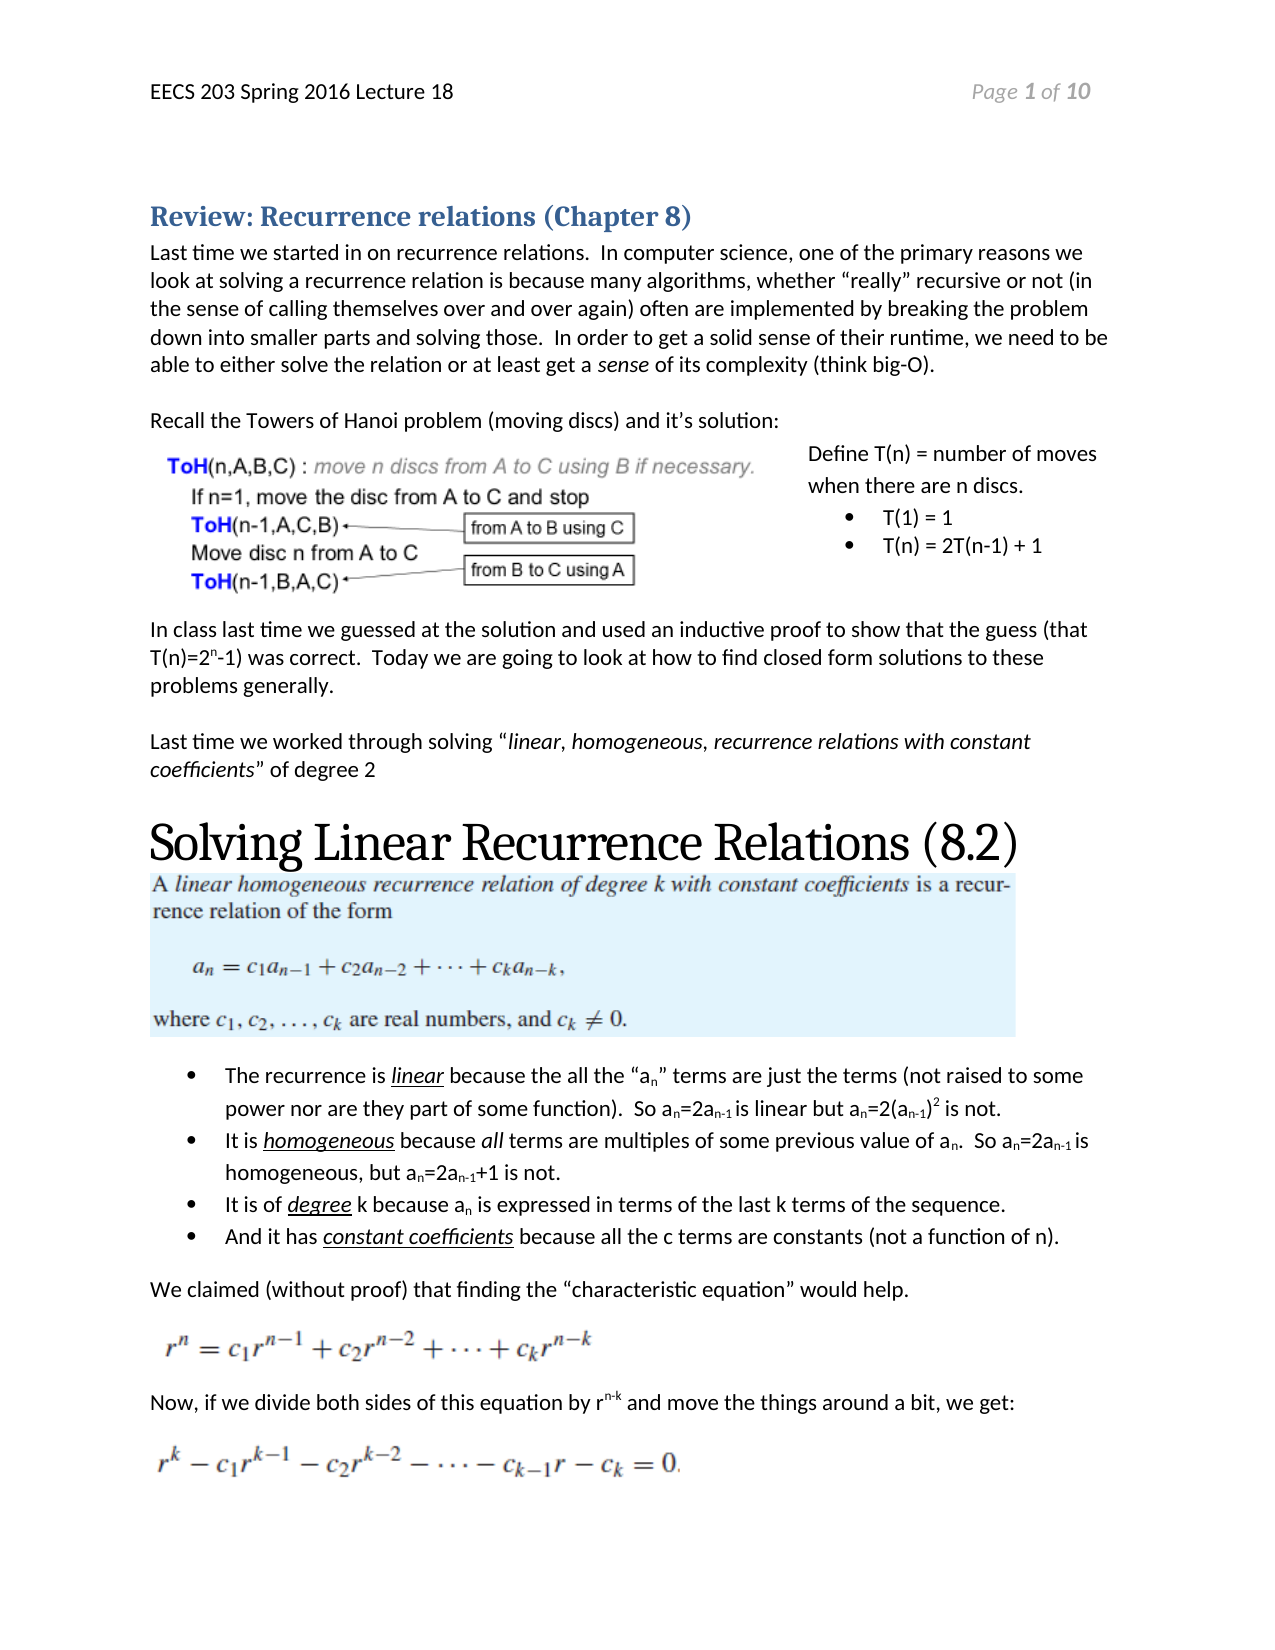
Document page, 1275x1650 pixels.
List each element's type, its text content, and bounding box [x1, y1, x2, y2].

text In class last time we guessed at the solution and used an inductive proof to show that the guess (that T(n)=2n-1) was correct. Today we are going to look at how to find closed form solutions to these problems generally. [150, 587, 1125, 699]
text Now, if we divide both sides of this equation by rn-k and move the things around a bit, we get: [150, 1388, 1125, 1416]
text Recall the Towers of Hanoi problem (moving discs) and it’s solution: Define T(n) = number of moves when there are n discs. [150, 407, 1125, 499]
subtitle Review: Recurrence relations (Chapter 8) [150, 200, 1125, 233]
list It is of degree k because an is expressed in terms of the last k terms of the sequence. [187, 1190, 1125, 1218]
list T(n) = 2T(n-1) + 1 [789, 531, 1125, 559]
list It is homogeneous because all terms are multiples of some previous value of an. So an=2an-1 is homogeneous, but an=2an-1+1 is not. [187, 1126, 1125, 1186]
picture [150, 873, 1016, 1037]
picture [150, 1440, 680, 1482]
list And it has constant coefficients because all the c terms are constants (not a function of n). [187, 1222, 1125, 1250]
title Solving Linear Recurrence Relations (8.2) [150, 811, 1125, 874]
picture [150, 1328, 594, 1363]
list The recurrence is linear because the all the “an” terms are just the terms (not raised to some power nor are they part of some function). So an=2an-1 is linear but an=2(an-1)2 is not. [187, 1061, 1125, 1122]
text Last time we worked through solving “linear, homogeneous, recurrence relations with constant coefficients” of degree 2 [150, 727, 1125, 783]
text Last time we started in on recurrence relations. In computer science, one of the primary reasons we look at solving a recurrence relation is because many algorithms, whether “really” recursive or not (in the sense of calling themselves over and over again) often are implemented by breaking the problem down into smaller parts and solving those. In order to get a solid sense of their runtime, we need to be able to either solve the relation or at least get a sense of its complexity (think big-O). [150, 238, 1125, 407]
picture [150, 449, 789, 594]
list T(1) = 1 [789, 503, 1125, 531]
text We claimed (without proof) that finding the “characteristic equation” would help. [150, 1275, 1125, 1303]
